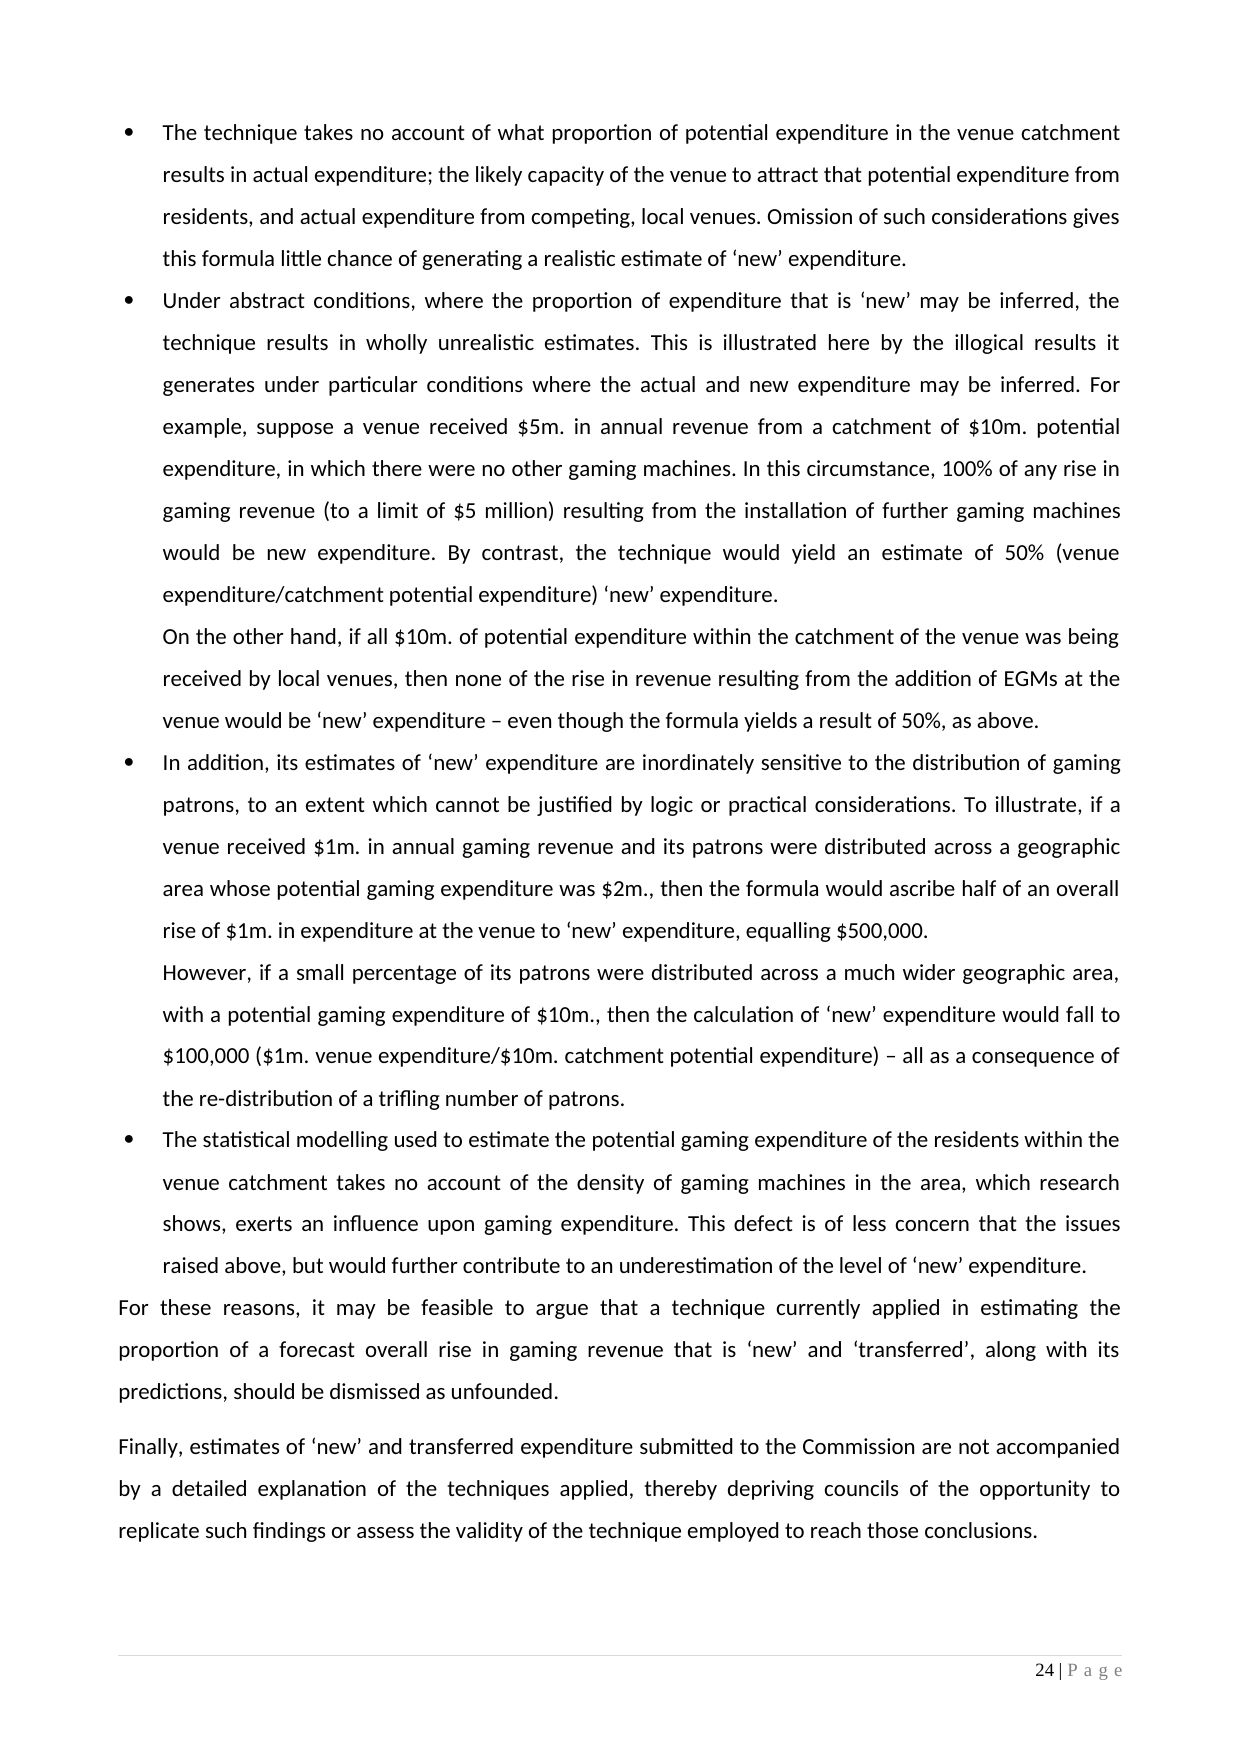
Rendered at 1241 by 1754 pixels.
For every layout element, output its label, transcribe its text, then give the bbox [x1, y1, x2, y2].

list The statistical modelling used to estimate the potential gaming expenditure of the residents within the venue catchment takes no account of the density of gaming machines in the area, which research shows, exerts an influence upon gaming expenditure. This defect is of less concern that the issues raised above, but would further contribute to an underestimation of the level of ‘new’ expenditure. [125, 1126, 1122, 1279]
text Finally, estimates of ‘new’ and transferred expenditure submitted to the Commission are not accompanied by a detailed explanation of the techniques applied, thereby depriving councils of the opportunity to replicate such findings or assess the validity of the technique employed to reach those conclusions. [118, 1432, 1122, 1544]
list The technique takes no account of what proportion of potential expenditure in the venue catchment results in actual expenditure; the likely capacity of the venue to attract that potential expenditure from residents, and actual expenditure from competing, local venues. Omission of such considerations gives this formula little chance of generating a realistic estimate of ‘new’ expenditure. [125, 118, 1122, 272]
list On the other hand, if all $10m. of potential expenditure within the catchment of the venue was being received by local venues, then none of the rise in revenue resulting from the addition of EGMs at the venue would be ‘new’ expenditure – even though the formula yields a result of 50%, as above. [162, 622, 1122, 734]
list However, if a small percentage of its patrons were distributed across a much wider geographic area, with a potential gaming expenditure of $10m., then the calculation of ‘new’ expenditure would fall to $100,000 ($1m. venue expenditure/$10m. catchment potential expenditure) – all as a consequence of the re-distribution of a trifling number of patrons. [162, 958, 1122, 1112]
text For these reasons, it may be feasible to argue that a technique currently applied in estimating the proportion of a forecast overall rise in gaming revenue that is ‘new’ and ‘transferred’, along with its predictions, should be dismissed as unfounded. [118, 1293, 1122, 1406]
list In addition, its estimates of ‘new’ expenditure are inordinately sensitive to the distribution of gaming patrons, to an extent which cannot be justified by logic or practical considerations. To illustrate, if a venue received $1m. in annual gaming revenue and its patrons were distributed across a geographic area whose potential gaming expenditure was $2m., then the formula would ascribe half of an overall rise of $1m. in expenditure at the venue to ‘new’ expenditure, equalling $500,000. [125, 748, 1122, 944]
list Under abstract conditions, where the proportion of expenditure that is ‘new’ may be inferred, the technique results in wholly unrealistic estimates. This is illustrated here by the illogical results it generates under particular conditions where the actual and new expenditure may be inferred. For example, suppose a venue received $5m. in annual revenue from a catchment of $10m. potential expenditure, in which there were no other gaming machines. In this circumstance, 100% of any rise in gaming revenue (to a limit of $5 million) resulting from the installation of further gaming machines would be new expenditure. By contrast, the technique would yield an estimate of 50% (venue expenditure/catchment potential expenditure) ‘new’ expenditure. [125, 286, 1122, 608]
